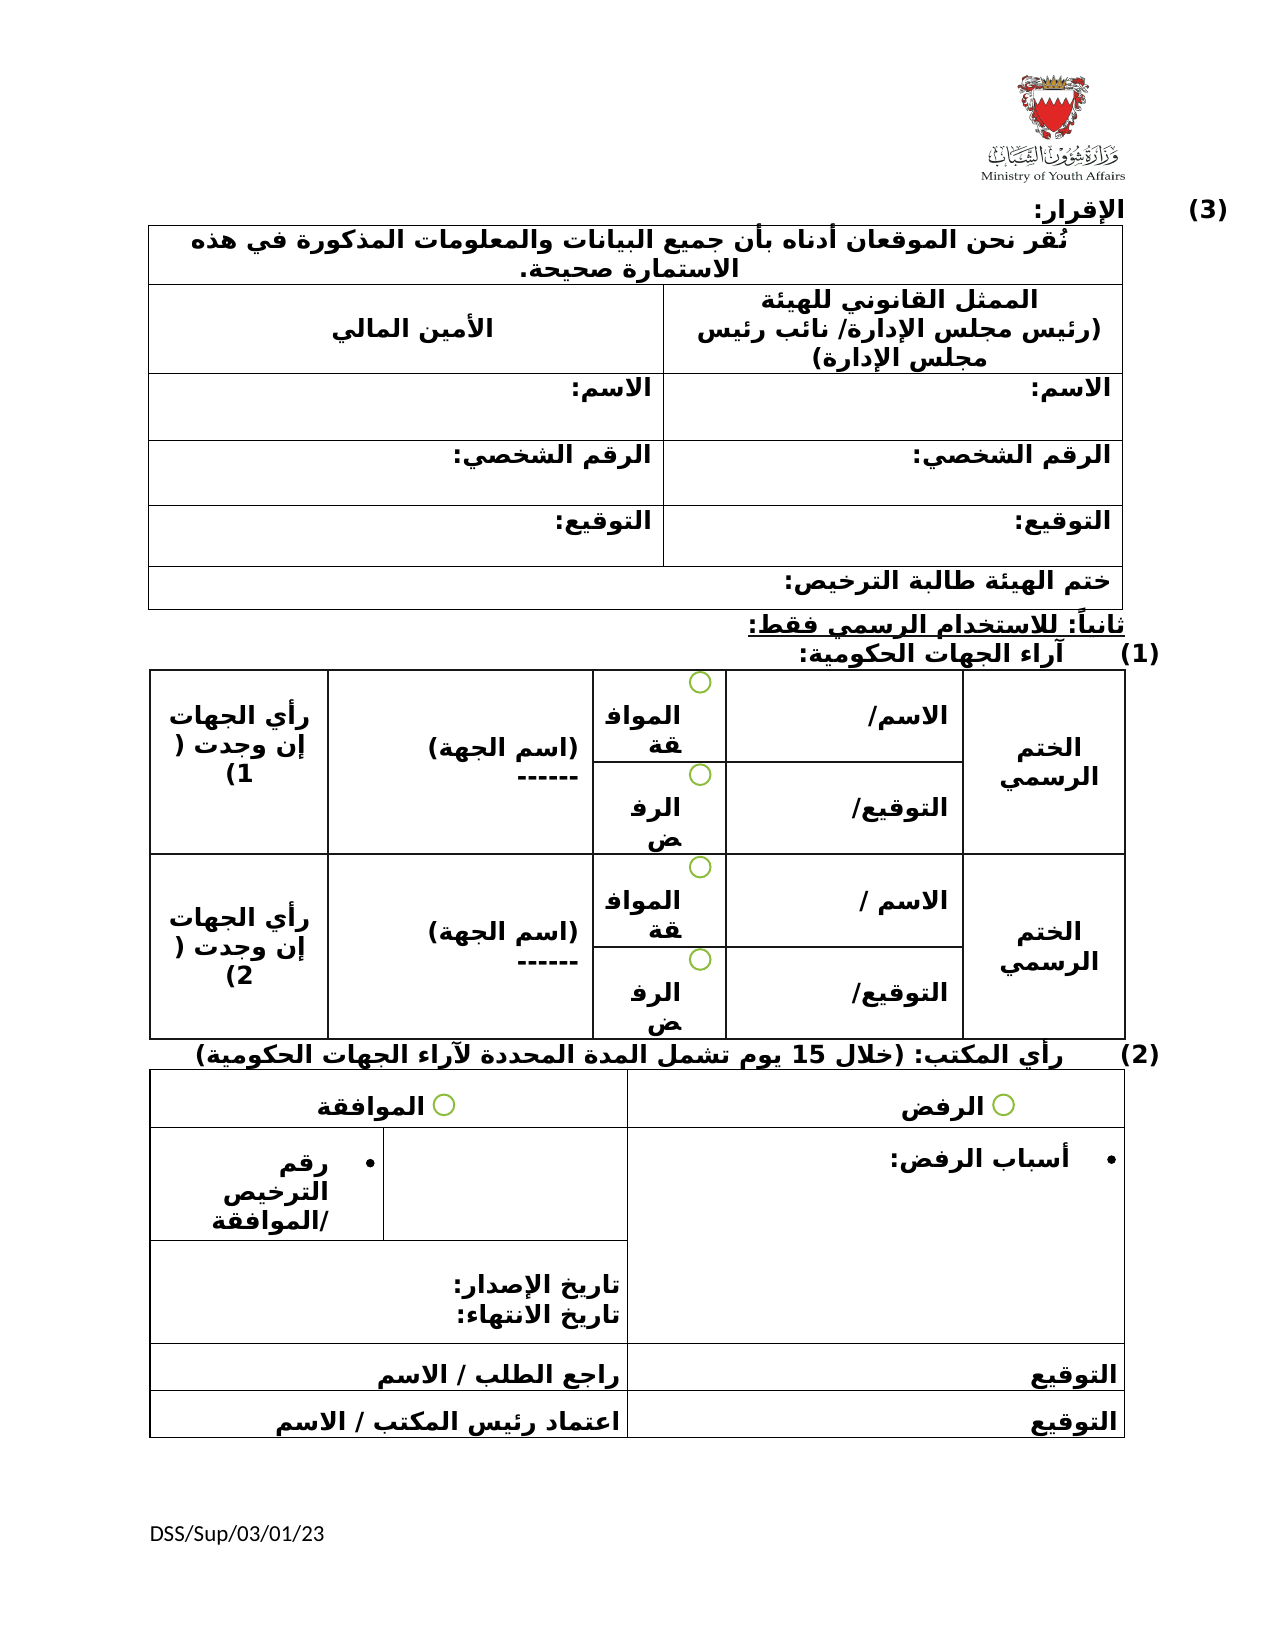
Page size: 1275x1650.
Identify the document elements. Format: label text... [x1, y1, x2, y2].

table_cell تاريخ الإصدار: تاريخ الانتهاء: [151, 1241, 627, 1343]
table_cell التوقيع: [664, 506, 1122, 566]
table_cell الرفض [594, 948, 725, 1038]
table_cell الأمين المالي [149, 285, 663, 372]
table_cell الرفض [594, 763, 725, 853]
table_cell اعتماد رئيس المكتب / الاسم [151, 1391, 627, 1437]
list الإقرار: [150, 195, 1188, 224]
table_cell التوقيع [628, 1344, 1124, 1390]
table_cell الرقم الشخصي: [149, 441, 663, 505]
table_cell أسباب الرفض: [628, 1128, 1124, 1343]
table_cell [384, 1128, 627, 1239]
table_header (اسم الجهة) ------ [329, 671, 592, 853]
table_cell الاسم: [149, 374, 663, 440]
list رأي المكتب: (خلال 15 يوم تشمل المدة المحددة لآراء الجهات الحكومية) [150, 1040, 1119, 1069]
table_cell الممثل القانوني للهيئة (رئيس مجلس الإدارة/ نائب رئيس مجلس الإدارة) [664, 285, 1122, 372]
table_cell رقم الترخيص /الموافقة [151, 1128, 383, 1239]
table_header رأي الجهات إن وجدت (1) [151, 671, 327, 853]
table_cell ختم الهيئة طالبة الترخيص: [149, 567, 1122, 609]
table_cell (اسم الجهة) ------ [329, 855, 592, 1038]
table_header الاسم/ [727, 671, 962, 761]
table_header نُقر نحن الموقعان أدناه بأن جميع البيانات والمعلومات المذكورة في هذه الاستمارة صحيحة. [149, 226, 1122, 284]
table_cell التوقيع [628, 1391, 1124, 1437]
table_cell الرقم الشخصي: [664, 441, 1122, 505]
table_header الختم الرسمي [964, 671, 1124, 853]
table_cell التوقيع/ [727, 763, 962, 853]
table_header الموافقة [151, 1070, 627, 1127]
text ثانياً: للاستخدام الرسمي فقط: [150, 610, 1125, 639]
table_cell التوقيع: [149, 506, 663, 566]
table_header الموافقة [594, 671, 725, 761]
table_cell راجع الطلب / الاسم [151, 1344, 627, 1390]
table_cell الموافقة [594, 855, 725, 946]
table_cell رأي الجهات إن وجدت (2) [151, 855, 327, 1038]
table_cell الاسم / [727, 855, 962, 946]
list آراء الجهات الحكومية: [150, 639, 1119, 668]
table_cell الختم الرسمي [964, 855, 1124, 1038]
picture [981, 75, 1125, 196]
table_cell الاسم: [664, 374, 1122, 440]
table_header الرفض [628, 1070, 1124, 1127]
table_cell التوقيع/ [727, 948, 962, 1038]
